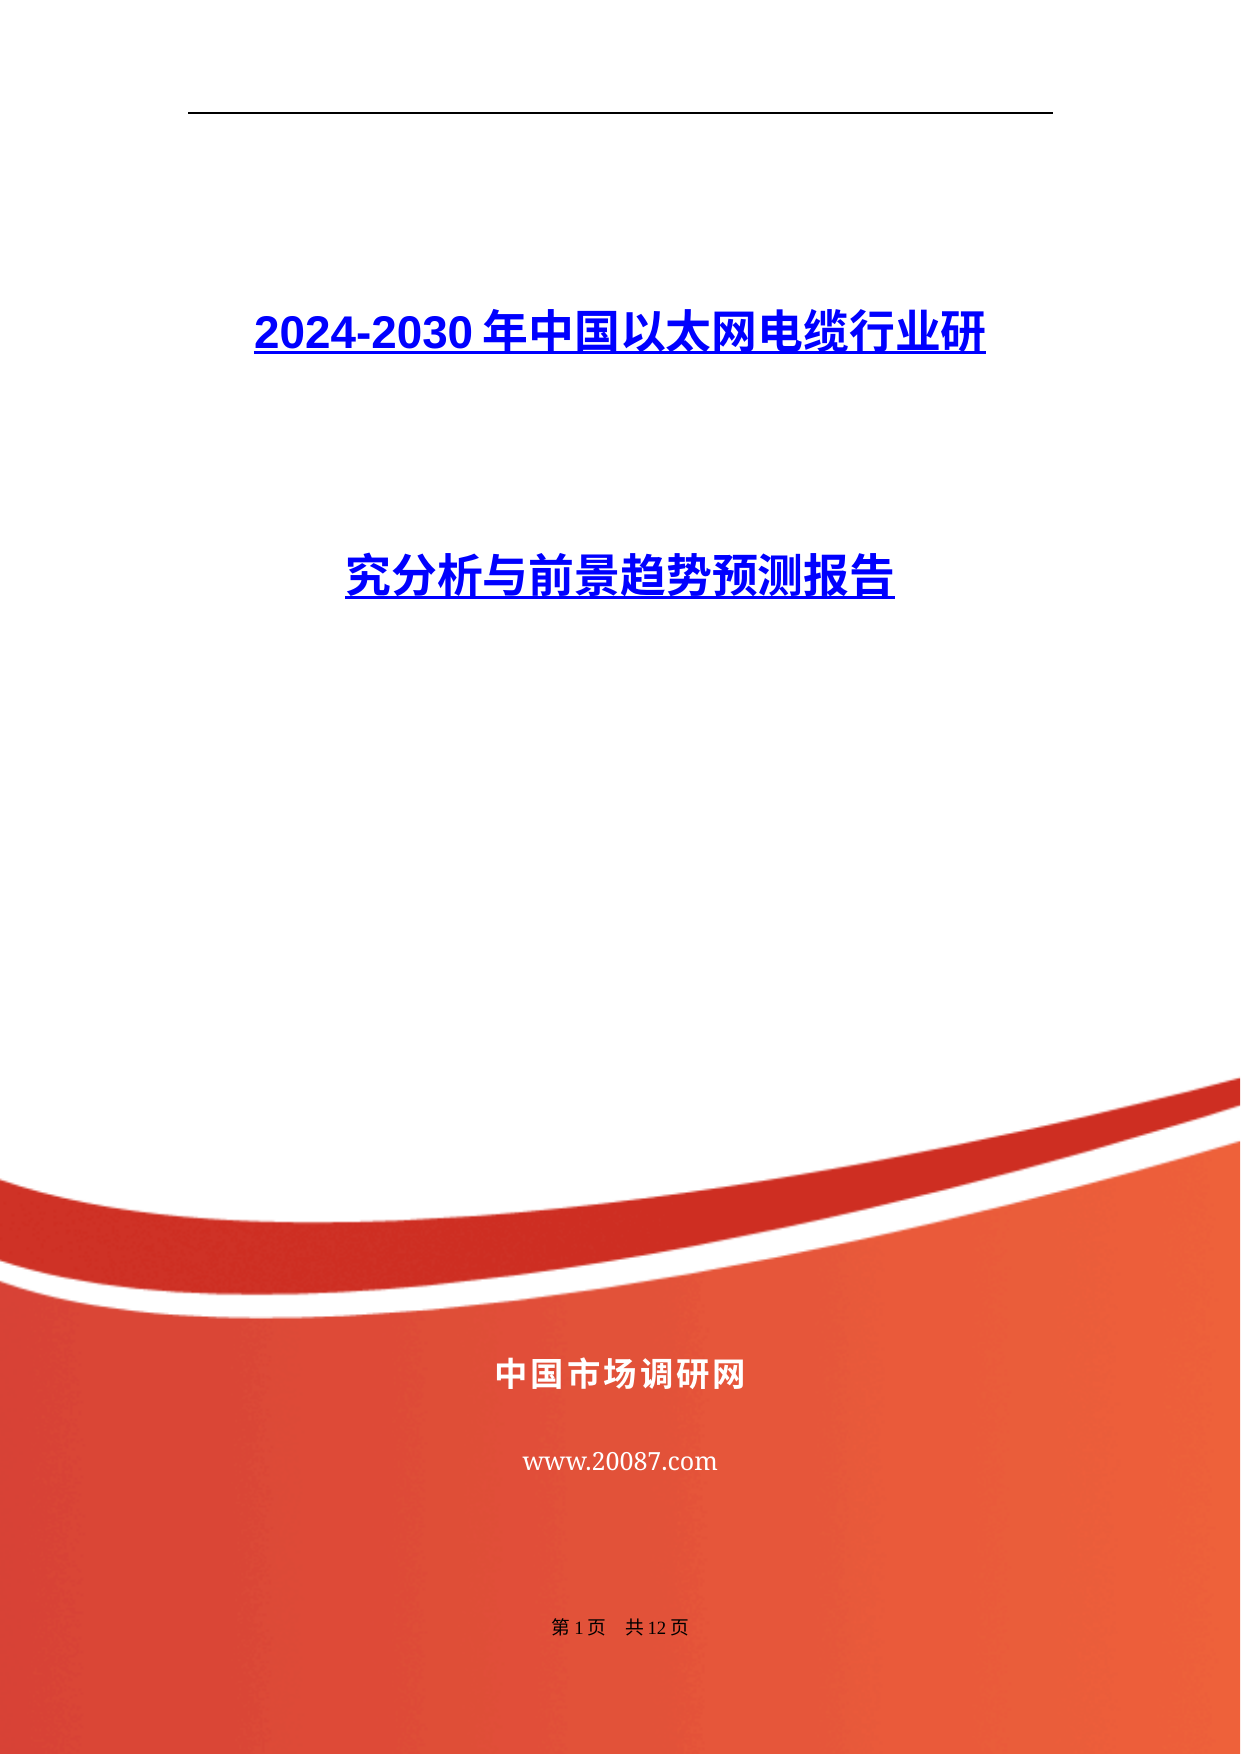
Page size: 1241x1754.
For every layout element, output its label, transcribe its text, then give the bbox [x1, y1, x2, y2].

text www.20087.com [187, 1428, 1053, 1493]
picture [0, 1006, 1241, 1754]
subtitle 中国市场调研网 [187, 1339, 1053, 1404]
table_header 2024-2030年中国以太网电缆行业研究分析与前景趋势预测报告 [188, 207, 1053, 773]
